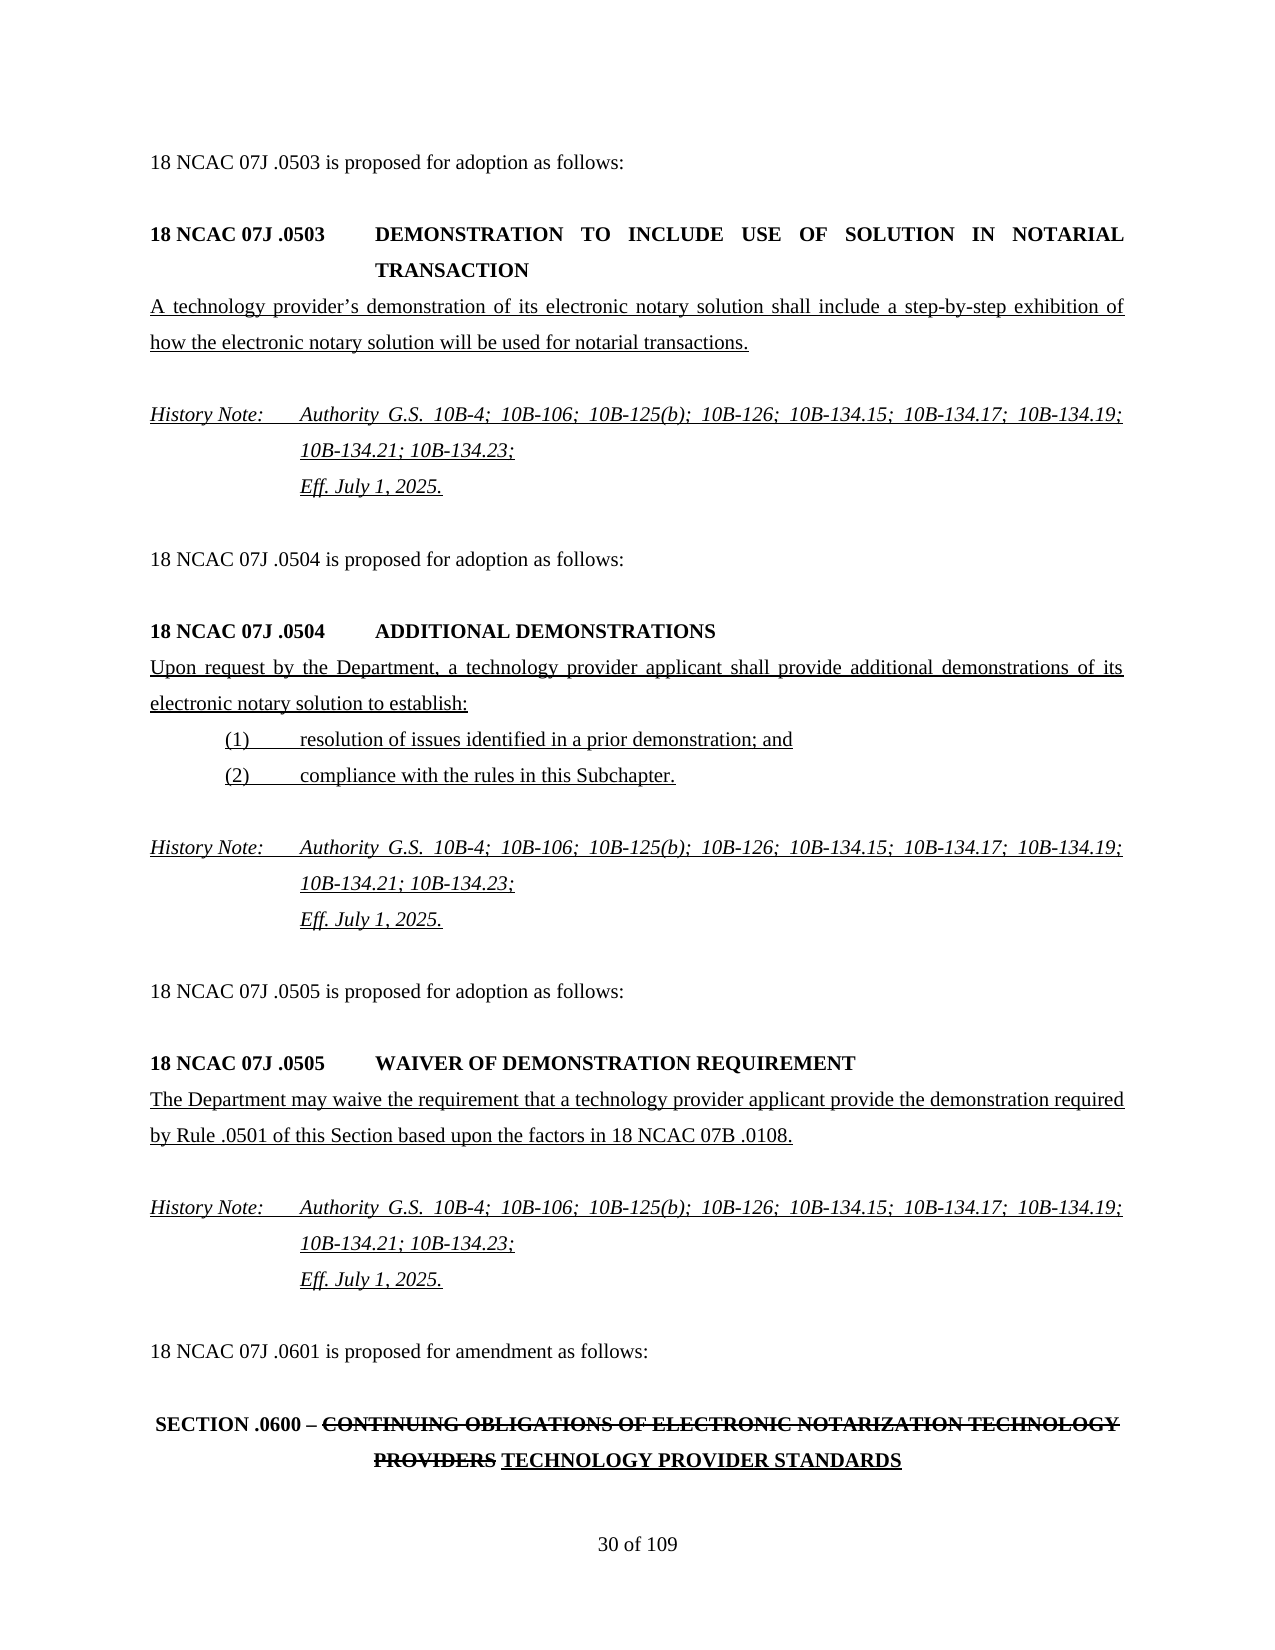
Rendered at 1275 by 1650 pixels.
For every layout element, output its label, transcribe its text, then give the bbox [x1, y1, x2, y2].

text Eff. July 1, 2025. [300, 907, 1125, 931]
text SECTION .0600 – CONTINUING OBLIGATIONS OF ELECTRONIC NOTARIZATION TECHNOLOGY PROVIDERS TECHNOLOGY PROVIDER STANDARDS [150, 1411, 1125, 1472]
text History Note: Authority G.S. 10B-4; 10B-106; 10B-125(b); 10B-126; 10B-134.15; 10B-134.17; 10B-134.19; 10B-134.21; 10B-134.23; [150, 835, 1125, 895]
text History Note: Authority G.S. 10B-4; 10B-106; 10B-125(b); 10B-126; 10B-134.15; 10B-134.17; 10B-134.19; 10B-134.21; 10B-134.23; [150, 1195, 1125, 1255]
text 18 NCAC 07J .0504 is proposed for adoption as follows: [150, 546, 1125, 571]
text (2) compliance with the rules in this Subchapter. [225, 763, 1125, 787]
text Eff. July 1, 2025. [300, 474, 1125, 498]
text 18 NCAC 07J .0503 DEMONSTRATION TO INCLUDE USE OF SOLUTION IN NOTARIAL TRANSACTION [150, 222, 1125, 282]
text History Note: Authority G.S. 10B-4; 10B-106; 10B-125(b); 10B-126; 10B-134.15; 10B-134.17; 10B-134.19; 10B-134.21; 10B-134.23; [150, 402, 1125, 462]
text The Department may waive the requirement that a technology provider applicant provide the demonstration required by Rule .0501 of this Section based upon the factors in 18 NCAC 07B .0108. [150, 1109, 1125, 1147]
text Eff. July 1, 2025. [300, 1267, 1125, 1291]
text A technology provider’s demonstration of its electronic notary solution shall include a step-by-step exhibition of how the electronic notary solution will be used for notarial transactions. [150, 316, 1125, 354]
text A technology provider’s demonstration of its electronic notary solution shall include a step-by-step exhibition of how the electronic notary solution will be used for notarial transactions. [150, 294, 1125, 315]
text 18 NCAC 07J .0505 WAIVER OF DEMONSTRATION REQUIREMENT [150, 1051, 1125, 1075]
text 18 NCAC 07J .0601 is proposed for amendment as follows: [150, 1339, 1125, 1363]
text 18 NCAC 07J .0504 ADDITIONAL DEMONSTRATIONS [150, 618, 1125, 643]
text 18 NCAC 07J .0503 is proposed for adoption as follows: [150, 150, 1125, 174]
text 18 NCAC 07J .0505 is proposed for adoption as follows: [150, 979, 1125, 1003]
text (1) resolution of issues identified in a prior demonstration; and [225, 727, 1125, 751]
text The Department may waive the requirement that a technology provider applicant provide the demonstration required by Rule .0501 of this Section based upon the factors in 18 NCAC 07B .0108. [150, 1087, 1125, 1108]
text Upon request by the Department, a technology provider applicant shall provide additional demonstrations of its electronic notary solution to establish: [150, 654, 1125, 715]
